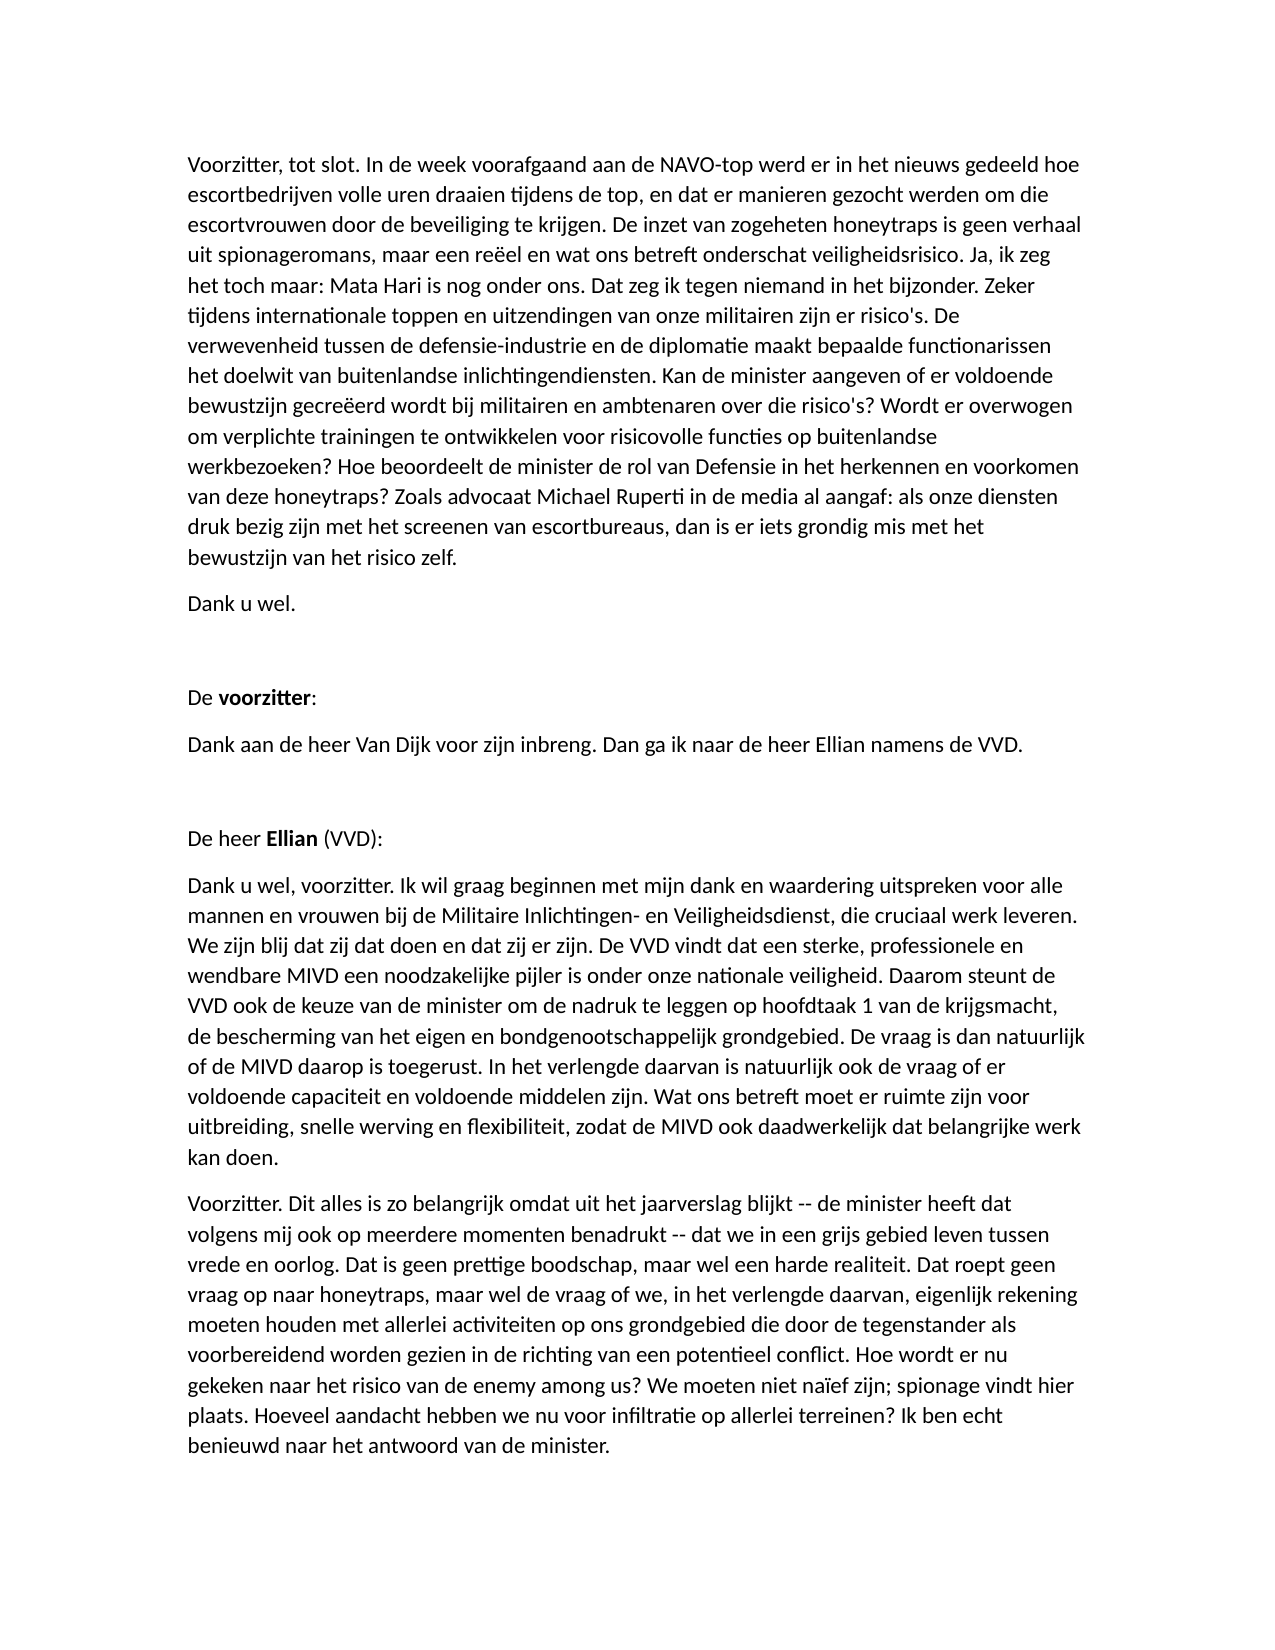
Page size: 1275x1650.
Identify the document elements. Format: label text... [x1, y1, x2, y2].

text De heer Ellian (VVD): [187, 824, 1087, 852]
text Dank u wel. [187, 589, 1087, 618]
text Dank u wel, voorzitter. Ik wil graag beginnen met mijn dank en waardering uitspreken voor alle mannen en vrouwen bij de Militaire Inlichtingen- en Veiligheidsdienst, die cruciaal werk leveren. We zijn blij dat zij dat doen en dat zij er zijn. De VVD vindt dat een sterke, professionele en wendbare MIVD een noodzakelijke pijler is onder onze nationale veiligheid. Daarom steunt de VVD ook de keuze van de minister om de nadruk te leggen op hoofdtaak 1 van de krijgsmacht, de bescherming van het eigen en bondgenootschappelijk grondgebied. De vraag is dan natuurlijk of de MIVD daarop is toegerust. In het verlengde daarvan is natuurlijk ook de vraag of er voldoende capaciteit en voldoende middelen zijn. Wat ons betreft moet er ruimte zijn voor uitbreiding, snelle werving en flexibiliteit, zodat de MIVD ook daadwerkelijk dat belangrijke werk kan doen. [187, 871, 1087, 1171]
text De voorzitter: [187, 683, 1087, 711]
text Voorzitter, tot slot. In de week voorafgaand aan de NAVO-top werd er in het nieuws gedeeld hoe escortbedrijven volle uren draaien tijdens de top, en dat er manieren gezocht werden om die escortvrouwen door de beveiliging te krijgen. De inzet van zogeheten honeytraps is geen verhaal uit spionageromans, maar een reëel en wat ons betreft onderschat veiligheidsrisico. Ja, ik zeg het toch maar: Mata Hari is nog onder ons. Dat zeg ik tegen niemand in het bijzonder. Zeker tijdens internationale toppen en uitzendingen van onze militairen zijn er risico's. De verwevenheid tussen de defensie-industrie en de diplomatie maakt bepaalde functionarissen het doelwit van buitenlandse inlichtingendiensten. Kan de minister aangeven of er voldoende bewustzijn gecreëerd wordt bij militairen en ambtenaren over die risico's? Wordt er overwogen om verplichte trainingen te ontwikkelen voor risicovolle functies op buitenlandse werkbezoeken? Hoe beoordeelt de minister de rol van Defensie in het herkennen en voorkomen van deze honeytraps? Zoals advocaat Michael Ruperti in de media al aangaf: als onze diensten druk bezig zijn met het screenen van escortbureaus, dan is er iets grondig mis met het bewustzijn van het risico zelf. [187, 150, 1087, 571]
text Voorzitter. Dit alles is zo belangrijk omdat uit het jaarverslag blijkt -- de minister heeft dat volgens mij ook op meerdere momenten benadrukt -- dat we in een grijs gebied leven tussen vrede en oorlog. Dat is geen prettige boodschap, maar wel een harde realiteit. Dat roept geen vraag op naar honeytraps, maar wel de vraag of we, in het verlengde daarvan, eigenlijk rekening moeten houden met allerlei activiteiten op ons grondgebied die door de tegenstander als voorbereidend worden gezien in de richting van een potentieel conflict. Hoe wordt er nu gekeken naar het risico van de enemy among us? We moeten niet naïef zijn; spionage vindt hier plaats. Hoeveel aandacht hebben we nu voor infiltratie op allerlei terreinen? Ik ben echt benieuwd naar het antwoord van de minister. [187, 1189, 1087, 1459]
text Dank aan de heer Van Dijk voor zijn inbreng. Dan ga ik naar de heer Ellian namens de VVD. [187, 730, 1087, 758]
